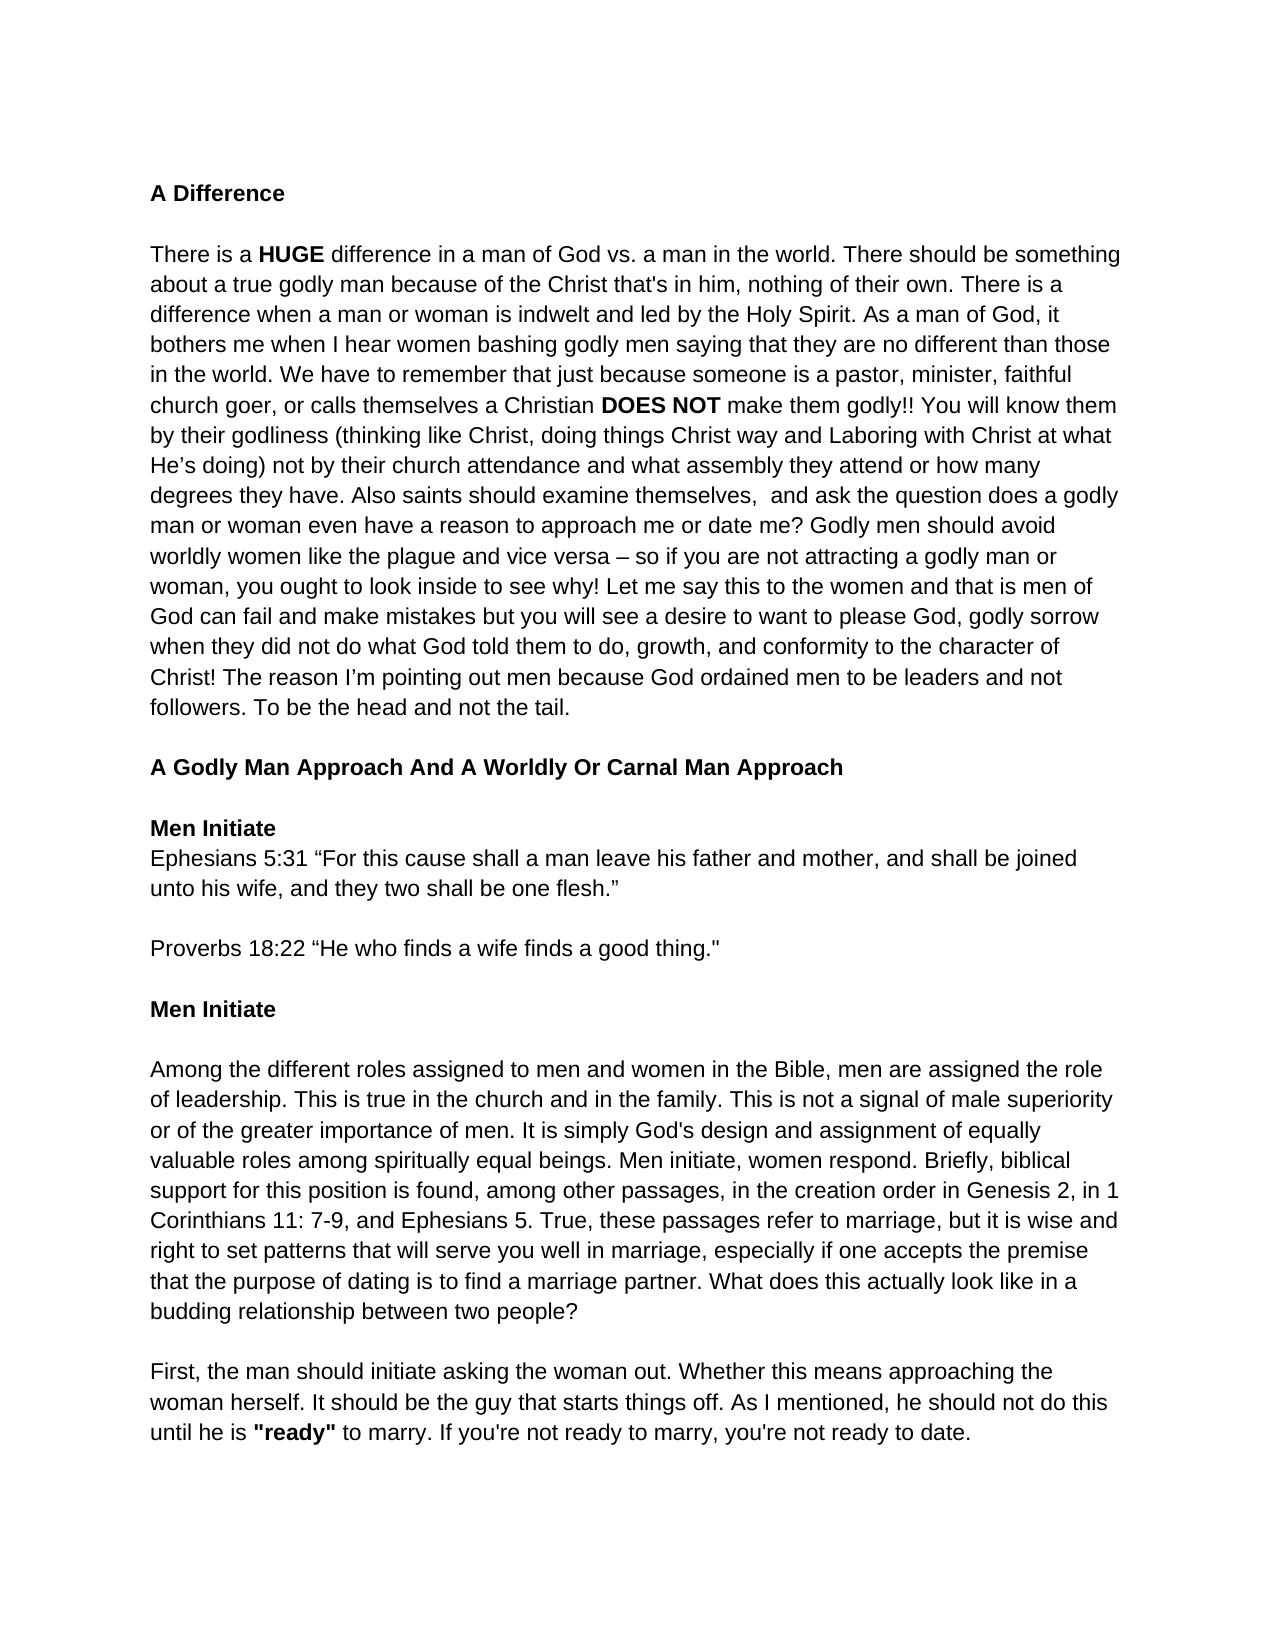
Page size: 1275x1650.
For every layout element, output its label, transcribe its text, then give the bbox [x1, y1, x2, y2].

text Men Initiate [150, 814, 1125, 841]
text Ephesians 5:31 “For this cause shall a man leave his father and mother, and shall be joined unto his wife, and they two shall be one flesh.” [150, 845, 1125, 901]
text There is a HUGE difference in a man of God vs. a man in the world. There should be something about a true godly man because of the Christ that's in him, nothing of their own. There is a difference when a man or woman is indwelt and led by the Holy Spirit. As a man of God, it bothers me when I hear women bashing godly men saying that they are no different than those in the world. We have to remember that just because someone is a pastor, minister, faithful church goer, or calls themselves a Christian DOES NOT make them godly!! You will know them by their godliness (thinking like Christ, doing things Christ way and Laboring with Christ at what He’s doing) not by their church attendance and what assembly they attend or how many degrees they have. Also saints should examine themselves, and ask the question does a godly man or woman even have a reason to approach me or date me? Godly men should avoid worldly women like the plague and vice versa – so if you are not attracting a godly man or woman, you ought to look inside to see why! Let me say this to the women and that is men of God can fail and make mistakes but you will see a desire to want to please God, godly sorrow when they did not do what God told them to do, growth, and conformity to the character of Christ! The reason I’m pointing out men because God ordained men to be leaders and not followers. To be the head and not the tail. [150, 241, 1125, 720]
text Men Initiate [150, 996, 1125, 1022]
text First, the man should initiate asking the woman out. Whether this means approaching the woman herself. It should be the guy that starts things off. As I mentioned, he should not do this until he is "ready" to marry. If you're not ready to marry, you're not ready to date. [150, 1358, 1125, 1445]
text Among the different roles assigned to men and women in the Bible, men are assigned the role of leadership. This is true in the church and in the family. This is not a signal of male superiority or of the greater importance of men. It is simply God's design and assignment of equally valuable roles among spiritually equal beings. Men initiate, women respond. Briefly, biblical support for this position is found, among other passages, in the creation order in Genesis 2, in 1 Corinthians 11: 7-9, and Ephesians 5. True, these passages refer to marriage, but it is wise and right to set patterns that will serve you well in marriage, especially if one accepts the premise that the purpose of dating is to find a marriage partner. What does this actually look like in a budding relationship between two people? [150, 1056, 1125, 1324]
text A Difference [150, 180, 1125, 207]
text A Godly Man Approach And A Worldly Or Carnal Man Approach [150, 754, 1125, 781]
text Proverbs 18:22 “He who finds a wife finds a good thing." [150, 935, 1125, 962]
